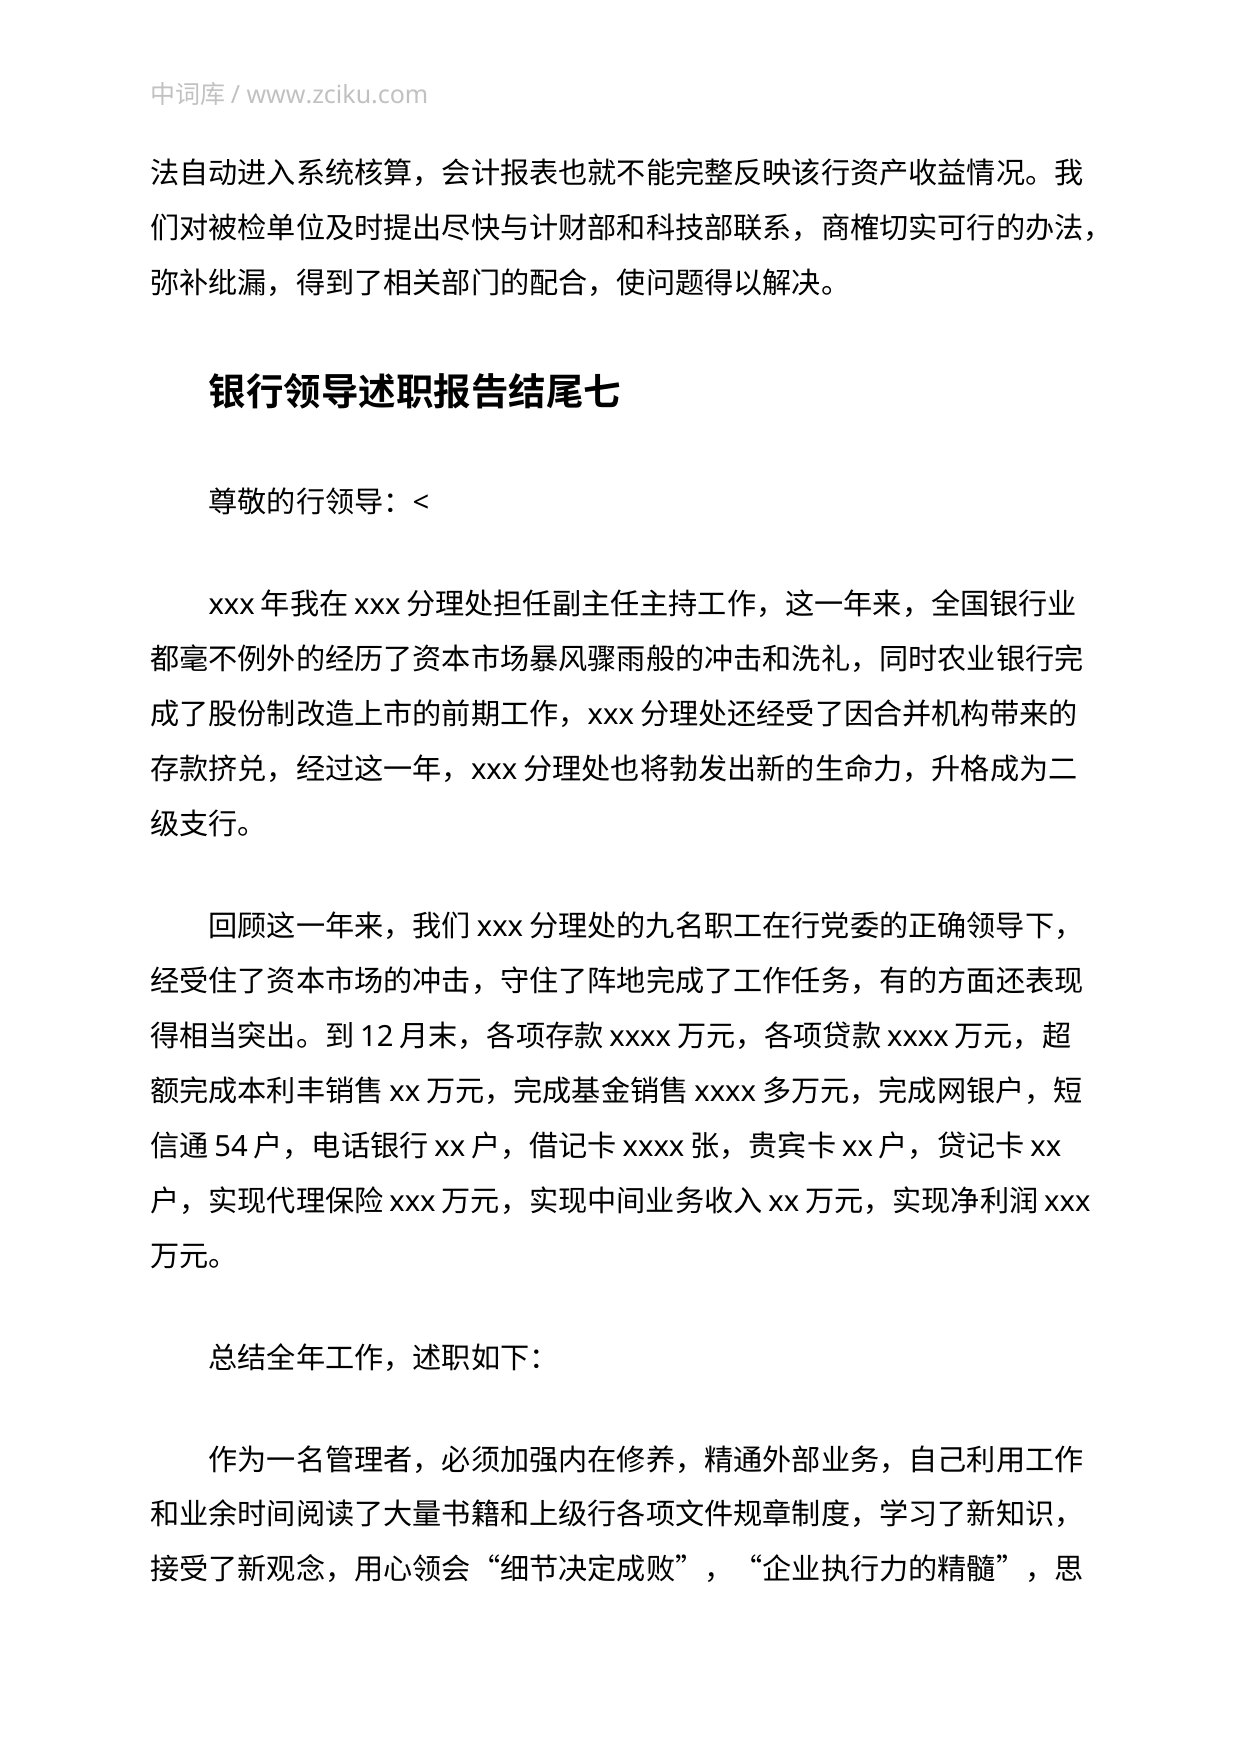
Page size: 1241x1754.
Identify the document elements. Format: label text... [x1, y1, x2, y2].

text 银行领导述职报告结尾七 [150, 362, 1090, 416]
text 总结全年工作，述职如下： [150, 1334, 1090, 1377]
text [150, 1436, 1090, 1588]
text xxx年我在xxx分理处担任副主任主持工作，这一年来，全国银行业都毫不例外的经历了资本市场暴风骤雨般的冲击和洗礼，同时农业银行完成了股份制改造上市的前期工作，xxx分理处还经受了因合并机构带来的存款挤兑，经过这一年，xxx分理处也将勃发出新的生命力，升格成为二级支行。 [150, 581, 1090, 843]
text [150, 150, 1090, 302]
text 尊敬的行领导：< [150, 479, 1090, 521]
text 回顾这一年来，我们xxx分理处的九名职工在行党委的正确领导下，经受住了资本市场的冲击，守住了阵地完成了工作任务，有的方面还表现得相当突出。到12月末，各项存款xxxx万元，各项贷款xxxx万元，超额完成本利丰销售xx万元，完成基金销售xxxx多万元，完成网银户，短信通54户，电话银行xx户，借记卡xxxx张，贵宾卡xx户，贷记卡xx户，实现代理保险xxx万元，实现中间业务收入xx万元，实现净利润xxx万元。 [150, 903, 1090, 1275]
